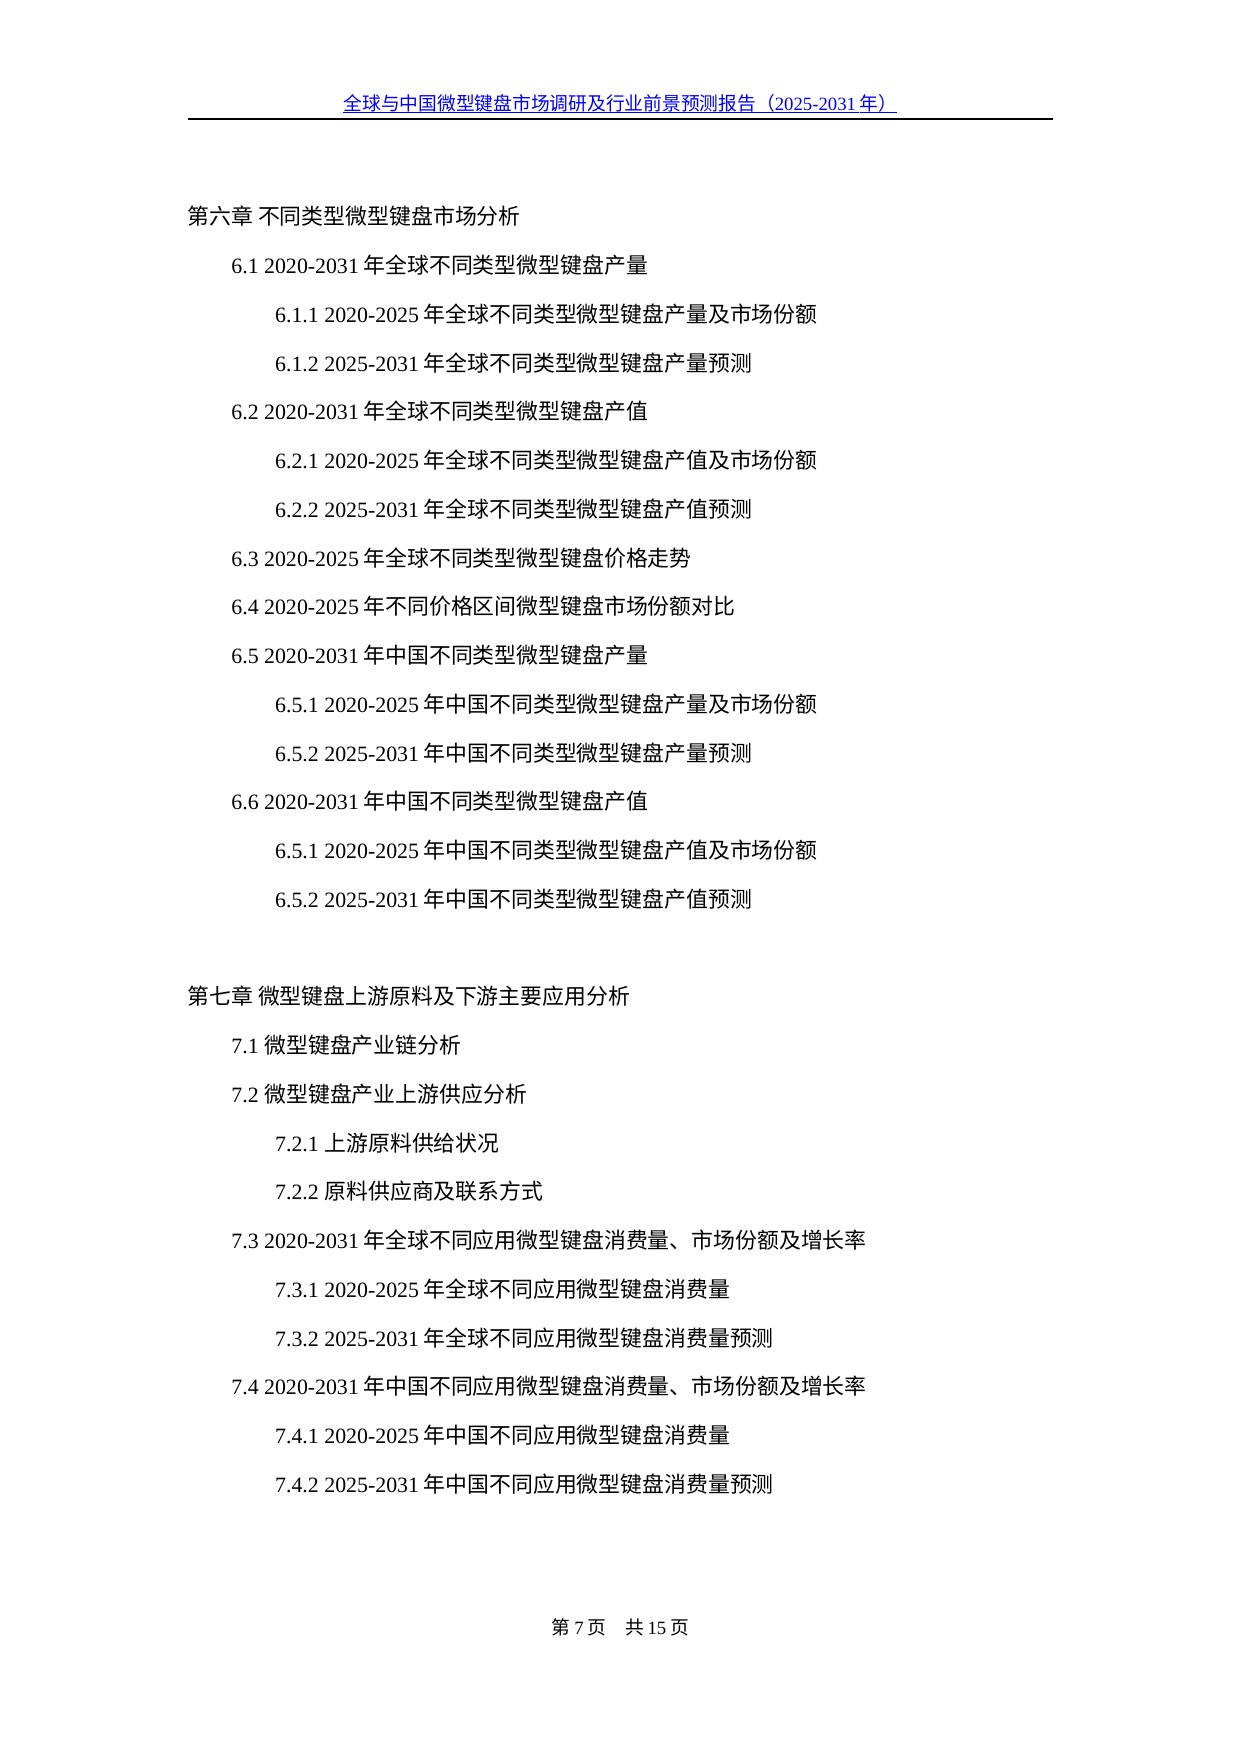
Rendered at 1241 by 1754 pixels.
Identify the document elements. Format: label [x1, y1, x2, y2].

text [187, 150, 1053, 1499]
